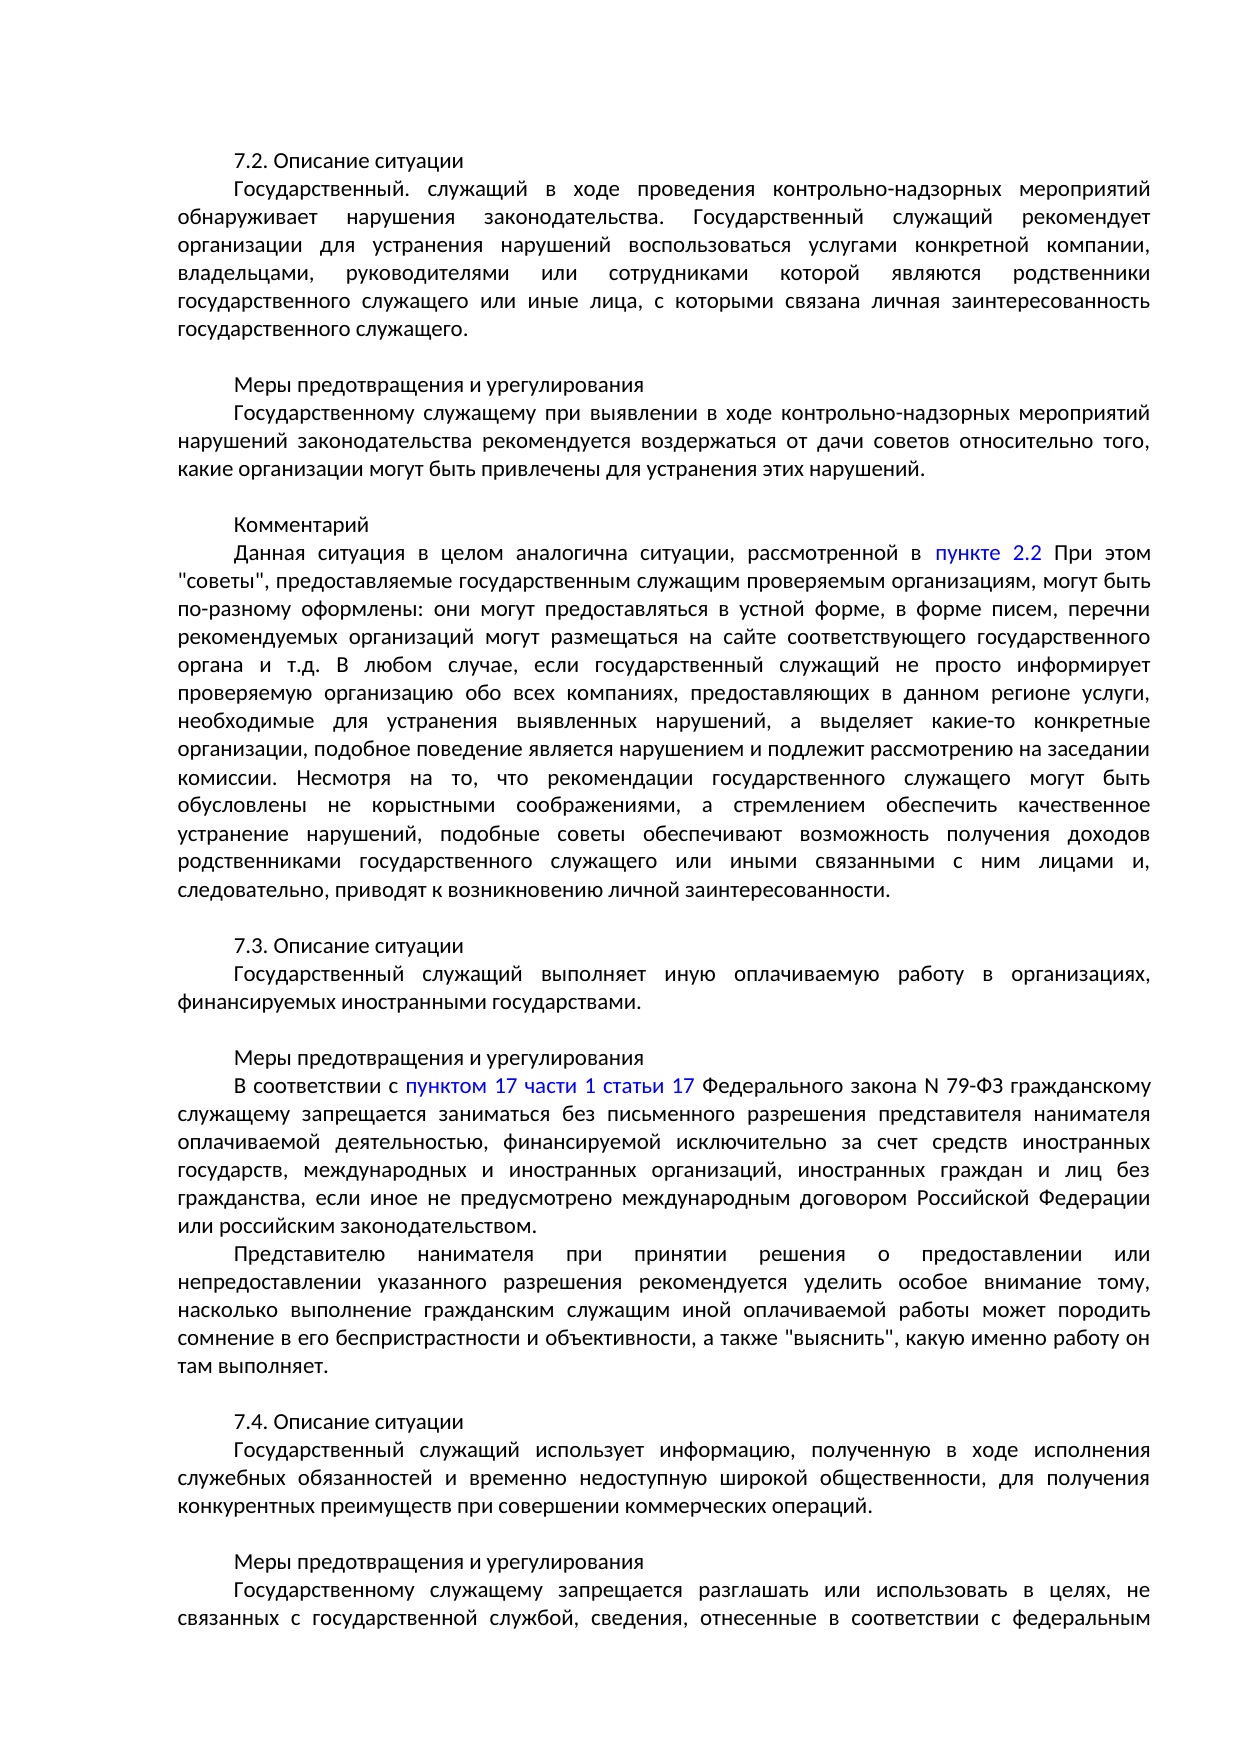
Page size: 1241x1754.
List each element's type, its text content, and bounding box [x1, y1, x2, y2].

text Данная ситуация в целом аналогична ситуации, рассмотренной в пункте 2.2 При этом "советы", предоставляемые государственным служащим проверяемым организациям, могут быть по-разному оформлены: они могут предоставляться в устной форме, в форме писем, перечни рекомендуемых организаций могут размещаться на сайте соответствующего государственного органа и т.д. В любом случае, если государственный служащий не просто информирует проверяемую организацию обо всех компаниях, предоставляющих в данном регионе услуги, необходимые для устранения выявленных нарушений, а выделяет какие-то конкретные организации, подобное поведение является нарушением и подлежит рассмотрению на заседании комиссии. Несмотря на то, что рекомендации государственного служащего могут быть обусловлены не корыстными соображениями, а стремлением обеспечить качественное устранение нарушений, подобные советы обеспечивают возможность получения доходов родственниками государственного служащего или иными связанными с ним лицами и, следовательно, приводят к возникновению личной заинтересованности. [177, 538, 1152, 903]
text 7.3. Описание ситуации [177, 931, 1152, 959]
text Государственный. служащий в ходе проведения контрольно-надзорных мероприятий обнаруживает нарушения законодательства. Государственный служащий рекомендует организации для устранения нарушений воспользоваться услугами конкретной компании, владельцами, руководителями или сотрудниками которой являются родственники государственного служащего или иные лица, с которыми связана личная заинтересованность государственного служащего. [177, 174, 1152, 342]
text Меры предотвращения и урегулирования [177, 1043, 1152, 1071]
text В соответствии с пунктом 17 части 1 статьи 17 Федерального закона N 79-ФЗ гражданскому служащему запрещается заниматься без письменного разрешения представителя нанимателя оплачиваемой деятельностью, финансируемой исключительно за счет средств иностранных государств, международных и иностранных организаций, иностранных граждан и лиц без гражданства, если иное не предусмотрено международным договором Российской Федерации или российским законодательством. [177, 1071, 1152, 1239]
text Государственный служащий использует информацию, полученную в ходе исполнения служебных обязанностей и временно недоступную широкой общественности, для получения конкурентных преимуществ при совершении коммерческих операций. [177, 1435, 1152, 1519]
text Комментарий [177, 510, 1152, 538]
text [177, 1575, 1152, 1631]
text Государственному служащему при выявлении в ходе контрольно-надзорных мероприятий нарушений законодательства рекомендуется воздержаться от дачи советов относительно того, какие организации могут быть привлечены для устранения этих нарушений. [177, 398, 1152, 482]
text 7.2. Описание ситуации [177, 146, 1152, 174]
text Государственный служащий выполняет иную оплачиваемую работу в организациях, финансируемых иностранными государствами. [177, 959, 1152, 1015]
text 7.4. Описание ситуации [177, 1407, 1152, 1435]
text Меры предотвращения и урегулирования [177, 370, 1152, 398]
text Представителю нанимателя при принятии решения о предоставлении или непредоставлении указанного разрешения рекомендуется уделить особое внимание тому, насколько выполнение гражданским служащим иной оплачиваемой работы может породить сомнение в его беспристрастности и объективности, а также "выяснить", какую именно работу он там выполняет. [177, 1239, 1152, 1379]
text Меры предотвращения и урегулирования [177, 1547, 1152, 1575]
